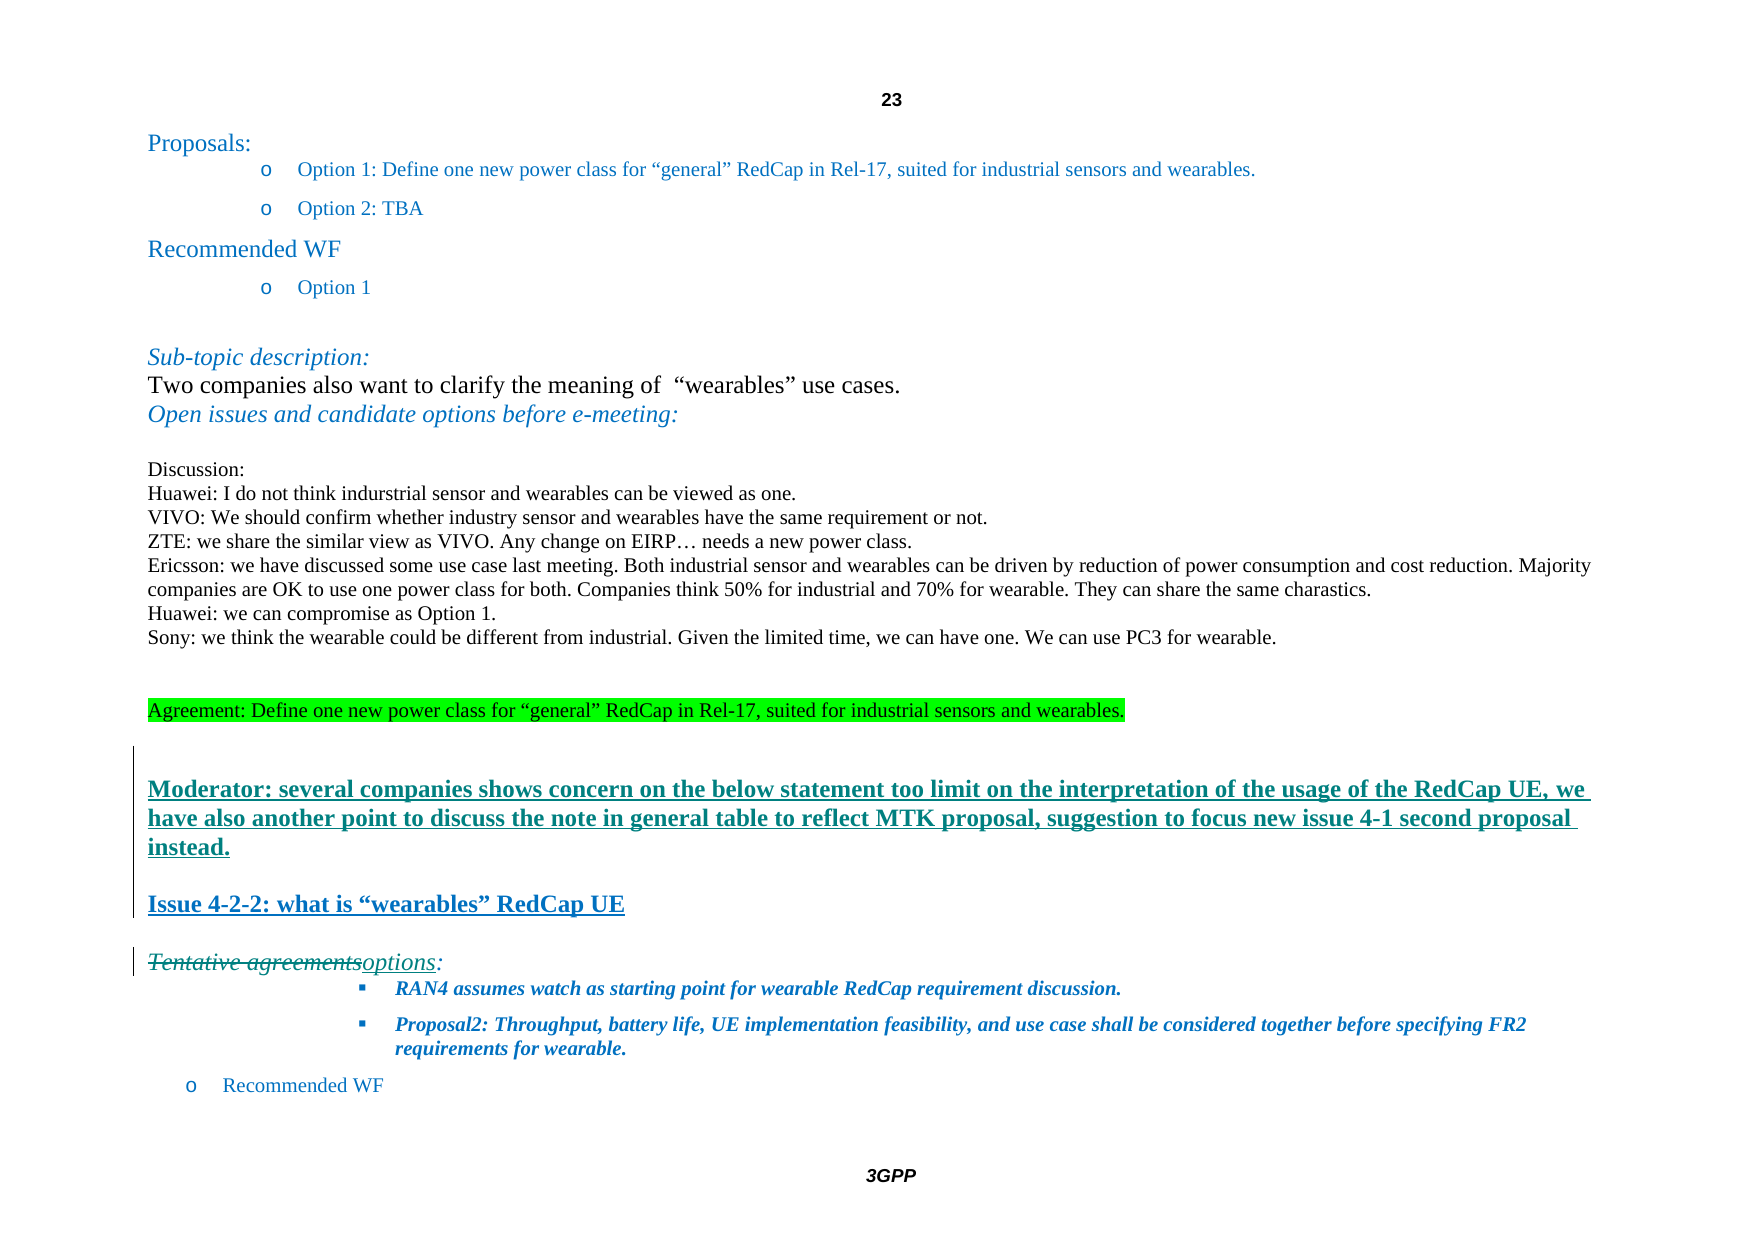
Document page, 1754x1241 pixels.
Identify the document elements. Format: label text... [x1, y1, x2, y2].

text Recommended WF [147, 234, 1636, 262]
text Sub-topic description: [147, 342, 1636, 371]
list RAN4 assumes watch as starting point for wearable RedCap requirement discussion. [357, 976, 1636, 1000]
text Two companies also want to clarify the meaning of “wearables” use cases. [147, 371, 1636, 399]
text Open issues and candidate options before e-meeting: [147, 399, 1636, 428]
text VIVO: We should confirm whether industry sensor and wearables have the same requirement or not. [147, 505, 1636, 529]
list Option 1: Define one new power class for “general” RedCap in Rel-17, suited for industrial sensors and wearables. [260, 157, 1636, 183]
text Discussion: [147, 457, 1636, 481]
text Sony: we think the wearable could be different from industrial. Given the limited time, we can have one. We can use PC3 for wearable. [147, 625, 1636, 649]
text Proposals: [147, 128, 1636, 157]
list Proposal2: Throughput, battery life, UE implementation feasibility, and use case shall be considered together before specifying FR2 requirements for wearable. [357, 1012, 1636, 1060]
text Huawei: I do not think indurstrial sensor and wearables can be viewed as one. [147, 481, 1636, 505]
list Option 1 [260, 275, 1636, 301]
list Recommended WF [185, 1073, 1636, 1098]
list Option 2: TBA [260, 195, 1636, 221]
text ZTE: we share the similar view as VIVO. Any change on EIRP… needs a new power class. [147, 529, 1636, 553]
text Issue 4-2-2: what is “wearables” RedCap UE [147, 889, 1636, 918]
text Agreement: Define one new power class for “general” RedCap in Rel-17, suited for industrial sensors and wearables. [147, 697, 1636, 722]
text : [147, 947, 1636, 976]
text Huawei: we can compromise as Option 1. [147, 601, 1636, 625]
text Ericsson: we have discussed some use case last meeting. Both industrial sensor and wearables can be driven by reduction of power consumption and cost reduction. Majority companies are OK to use one power class for both. Companies think 50% for industrial and 70% for wearable. They can share the same charastics. [147, 553, 1636, 601]
